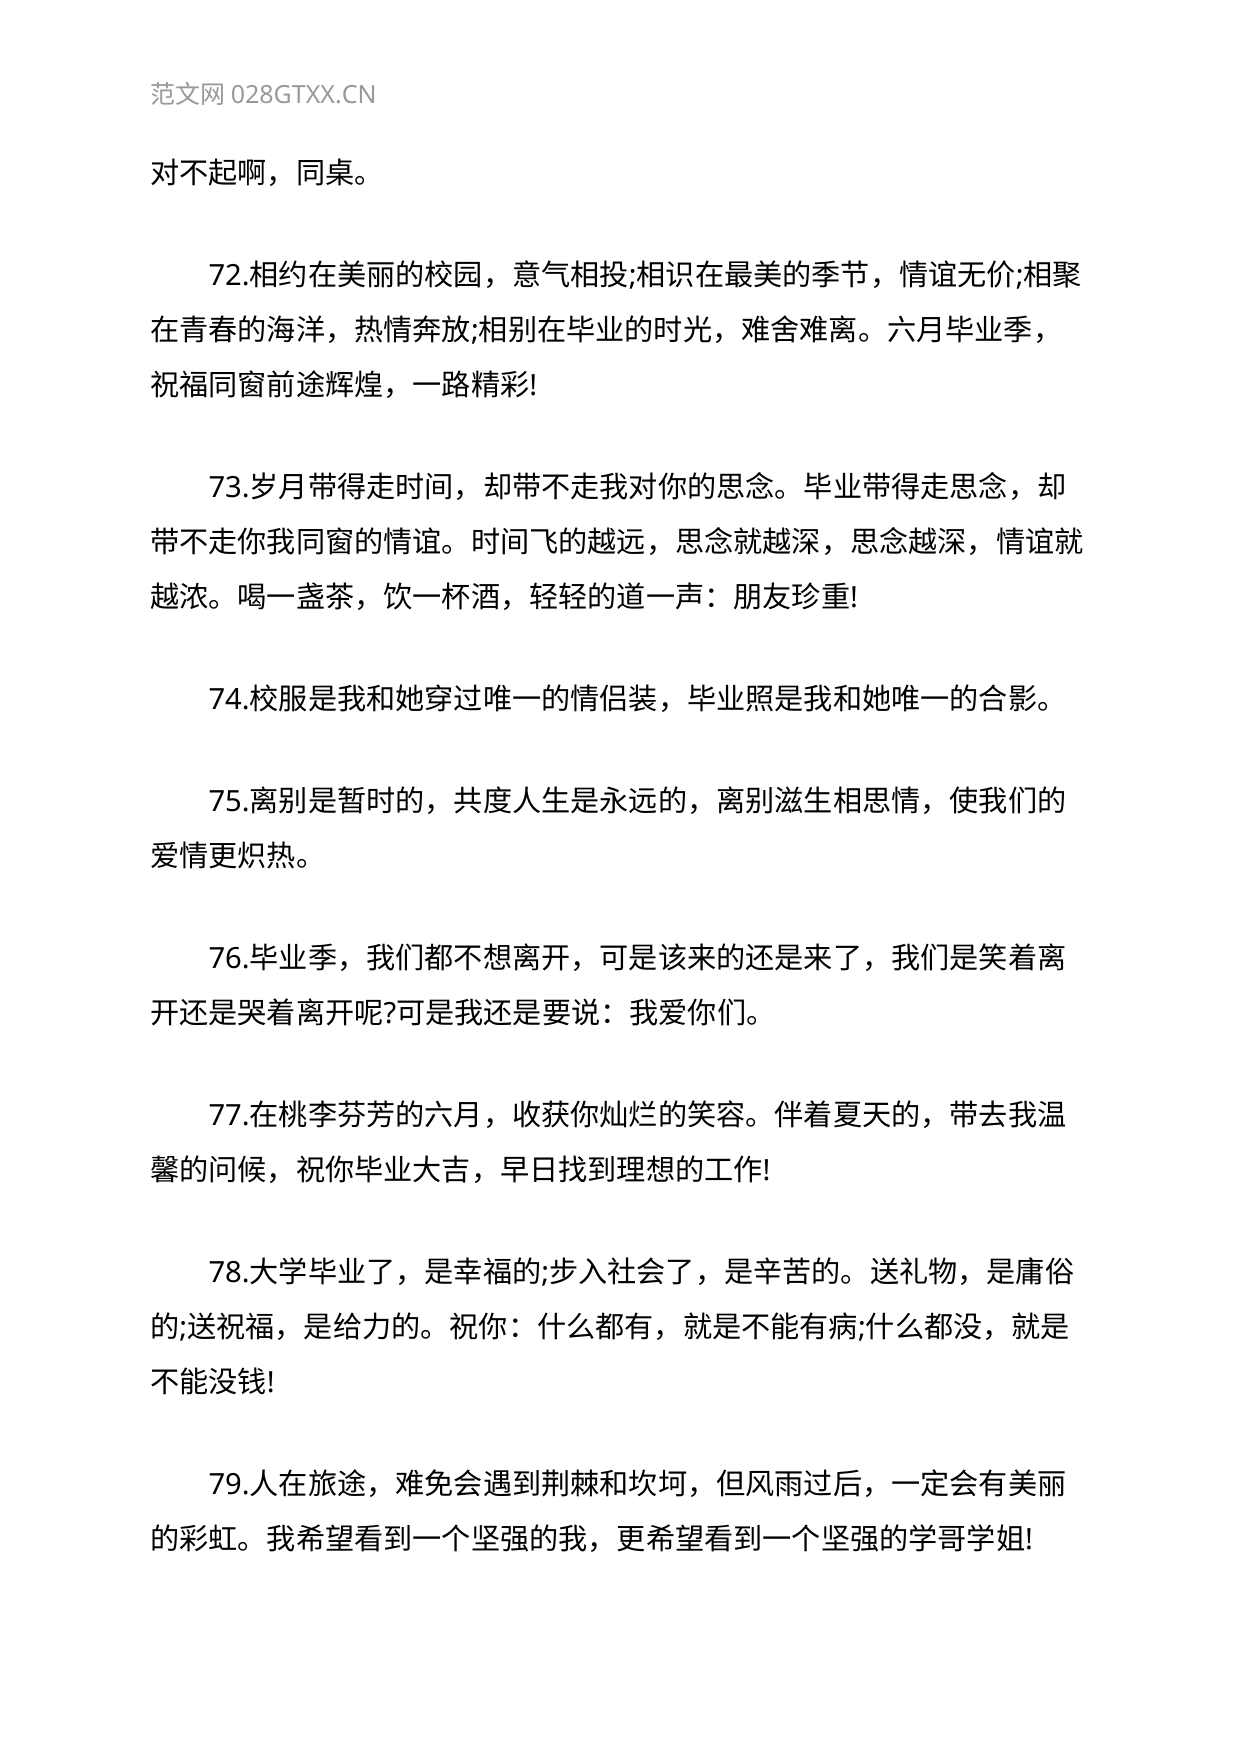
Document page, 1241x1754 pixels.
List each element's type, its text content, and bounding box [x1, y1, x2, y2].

text 78.大学毕业了，是幸福的;步入社会了，是辛苦的。送礼物，是庸俗的;送祝福，是给力的。祝你：什么都有，就是不能有病;什么都没，就是不能没钱! [150, 1248, 1090, 1401]
text 77.在桃李芬芳的六月，收获你灿烂的笑容。伴着夏天的，带去我温馨的问候，祝你毕业大吉，早日找到理想的工作! [150, 1091, 1090, 1189]
text 75.离别是暂时的，共度人生是永远的，离别滋生相思情，使我们的爱情更炽热。 [150, 778, 1090, 875]
text 72.相约在美丽的校园，意气相投;相识在最美的季节，情谊无价;相聚在青春的海洋，热情奔放;相别在毕业的时光，难舍难离。六月毕业季，祝福同窗前途辉煌，一路精彩! [150, 252, 1090, 404]
text 73.岁月带得走时间，却带不走我对你的思念。毕业带得走思念，却带不走你我同窗的情谊。时间飞的越远，思念就越深，思念越深，情谊就越浓。喝一盏茶，饮一杯酒，轻轻的道一声：朋友珍重! [150, 464, 1090, 616]
text 79.人在旅途，难免会遇到荆棘和坎坷，但风雨过后，一定会有美丽的彩虹。我希望看到一个坚强的我，更希望看到一个坚强的学哥学姐! [150, 1460, 1090, 1558]
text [150, 150, 1090, 192]
text 76.毕业季，我们都不想离开，可是该来的还是来了，我们是笑着离开还是哭着离开呢?可是我还是要说：我爱你们。 [150, 934, 1090, 1032]
text 74.校服是我和她穿过唯一的情侣装，毕业照是我和她唯一的合影。 [150, 676, 1090, 718]
